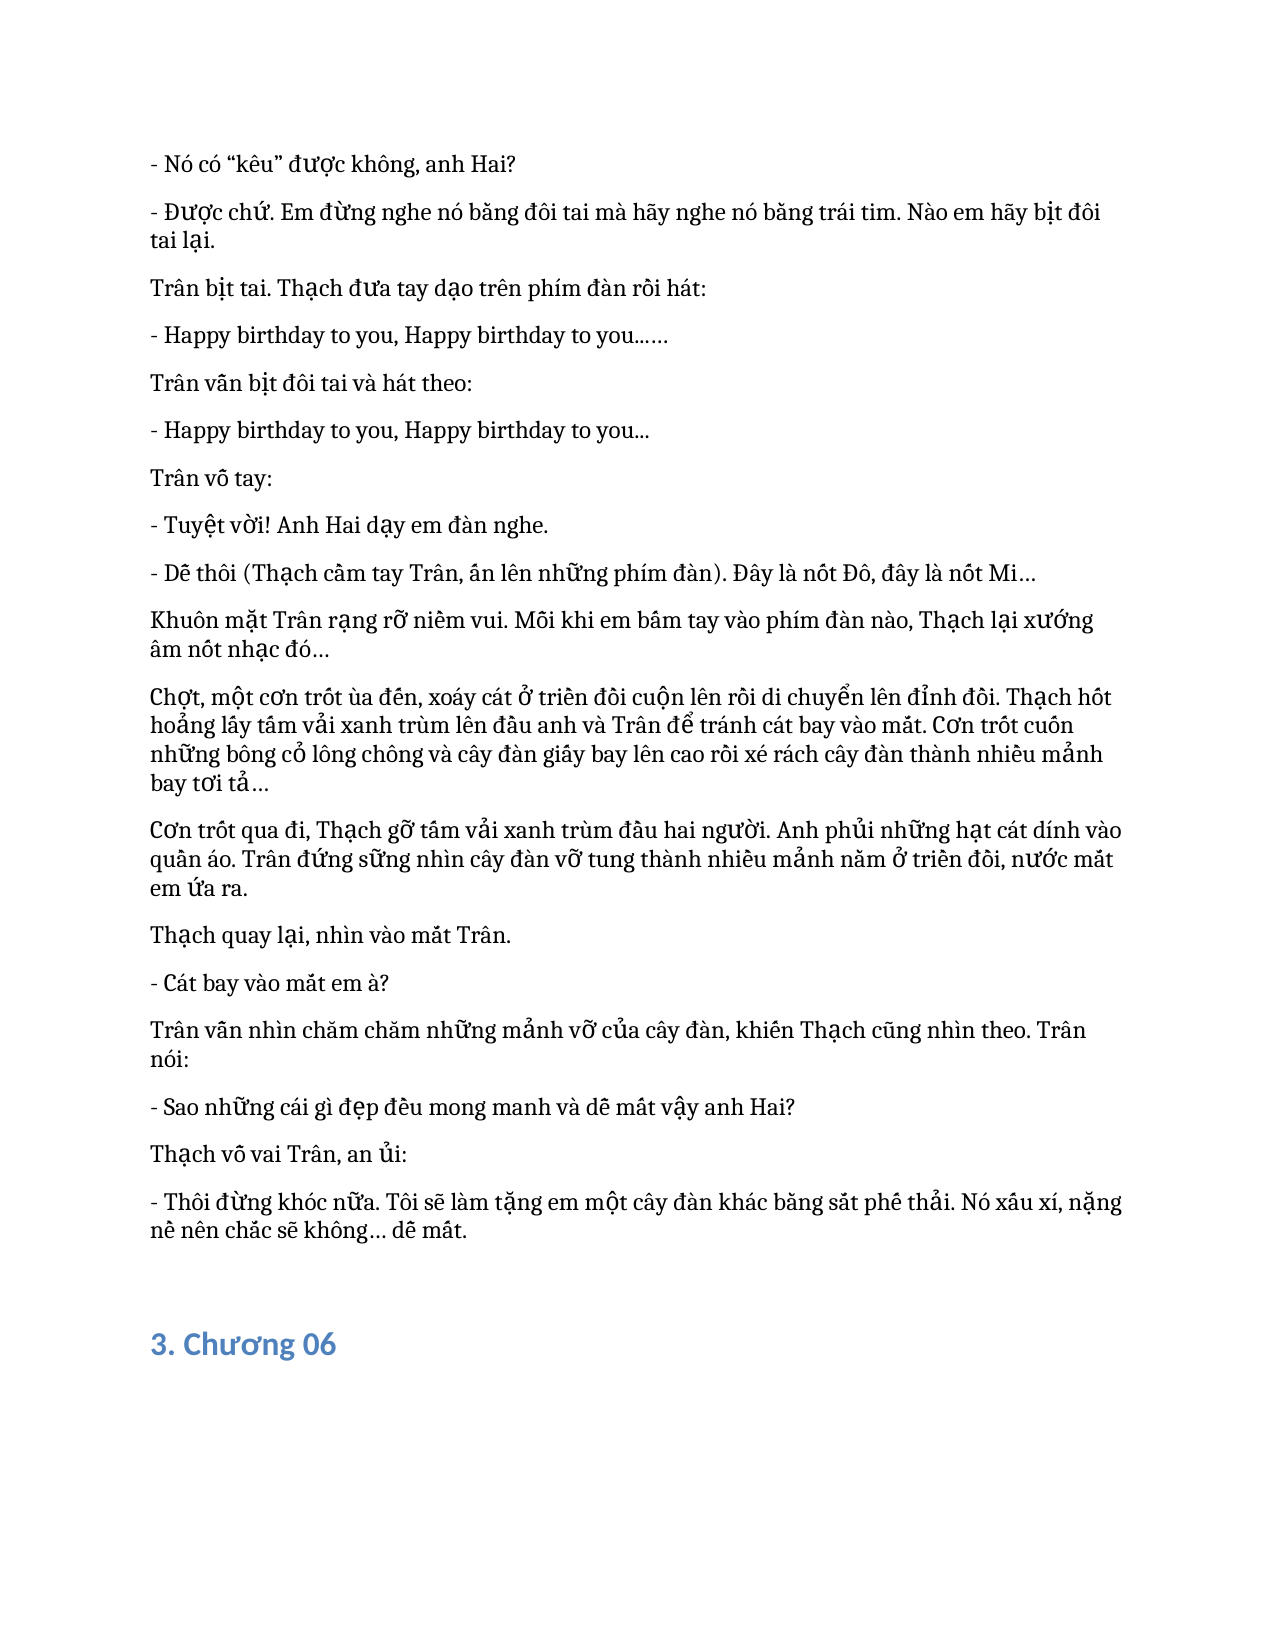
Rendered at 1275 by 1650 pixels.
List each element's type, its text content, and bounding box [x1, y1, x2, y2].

subtitle 3. Chương 06 [150, 1323, 1125, 1364]
text Trân vẫn bịt đôi tai và hát theo: [150, 369, 1125, 397]
text Cơn trốt qua đi, Thạch gỡ tấm vải xanh trùm đầu hai người. Anh phủi những hạt cát dính vào quần áo. Trân đứng sững nhìn cây đàn vỡ tung thành nhiều mảnh nằm ở triền đồi, nước mắt em ứa ra. [150, 816, 1125, 902]
text Trân bịt tai. Thạch đưa tay dạo trên phím đàn rồi hát: [150, 274, 1125, 302]
text - Happy birthday to you, Happy birthday to you...… [150, 321, 1125, 350]
text - Nó có “kêu” được không, anh Hai? [150, 150, 1125, 179]
text - Thôi đừng khóc nữa. Tôi sẽ làm tặng em một cây đàn khác bằng sắt phế thải. Nó xấu xí, nặng nề nên chắc sẽ không… dễ mất. [150, 1187, 1125, 1302]
text Chợt, một cơn trốt ùa đến, xoáy cát ở triền đồi cuộn lên rồi di chuyển lên đỉnh đồi. Thạch hốt hoảng lấy tấm vải xanh trùm lên đầu anh và Trân để tránh cát bay vào mắt. Cơn trốt cuốn những bông cỏ lông chông và cây đàn giấy bay lên cao rồi xé rách cây đàn thành nhiều mảnh bay tơi tả… [150, 682, 1125, 797]
text Trân vỗ tay: [150, 464, 1125, 492]
text - Happy birthday to you, Happy birthday to you... [150, 416, 1125, 445]
text Khuôn mặt Trân rạng rỡ niềm vui. Mỗi khi em bấm tay vào phím đàn nào, Thạch lại xướng âm nốt nhạc đó… [150, 606, 1125, 664]
text Thạch quay lại, nhìn vào mắt Trân. [150, 921, 1125, 950]
text - Cát bay vào mắt em à? [150, 969, 1125, 997]
text - Được chứ. Em đừng nghe nó bằng đôi tai mà hãy nghe nó bằng trái tim. Nào em hãy bịt đôi tai lại. [150, 197, 1125, 255]
text Thạch vỗ vai Trân, an ủi: [150, 1140, 1125, 1169]
text Trân vẫn nhìn chăm chăm những mảnh vỡ của cây đàn, khiến Thạch cũng nhìn theo. Trân nói: [150, 1016, 1125, 1074]
text - Dễ thôi (Thạch cầm tay Trân, ấn lên những phím đàn). Đây là nốt Đô, đây là nốt Mi… [150, 559, 1125, 587]
text - Sao những cái gì đẹp đều mong manh và dễ mất vậy anh Hai? [150, 1092, 1125, 1121]
text - Tuyệt vời! Anh Hai dạy em đàn nghe. [150, 511, 1125, 540]
